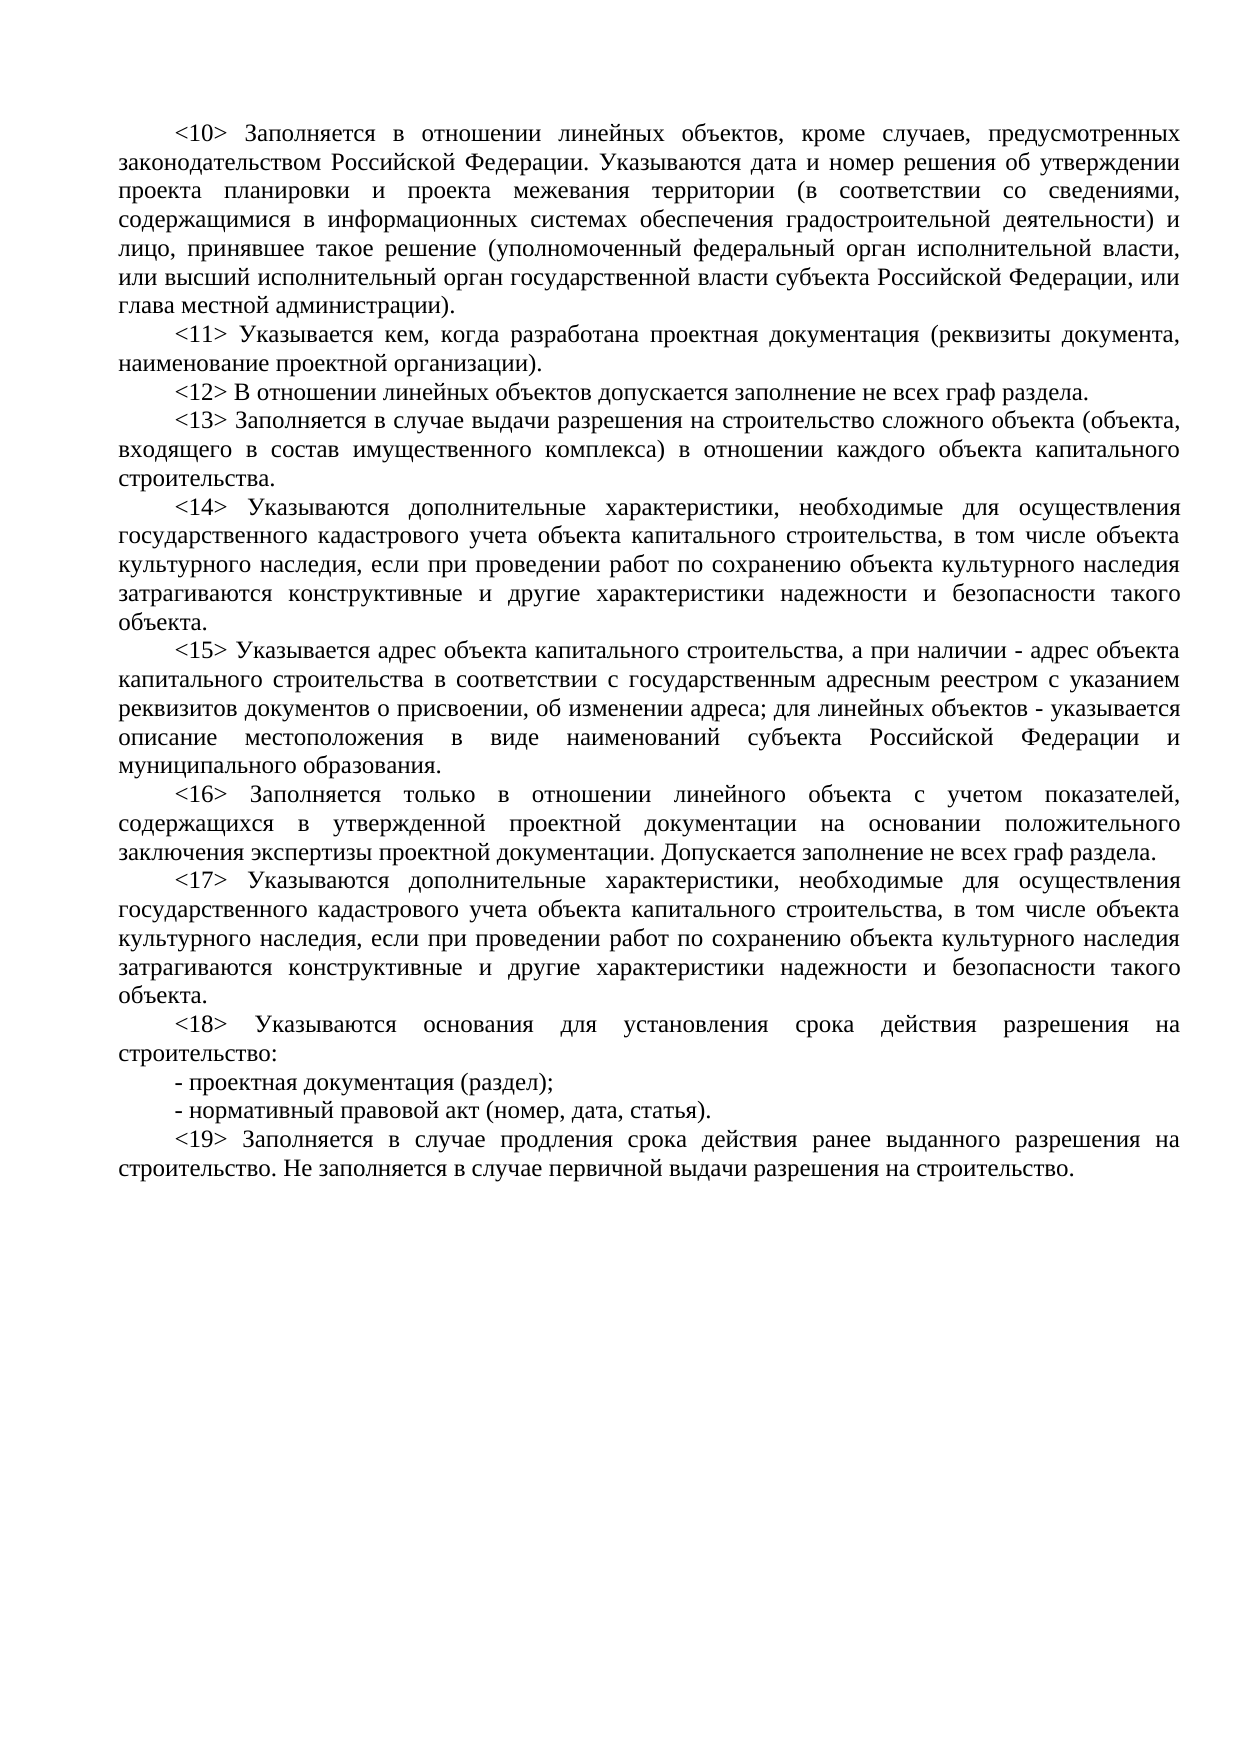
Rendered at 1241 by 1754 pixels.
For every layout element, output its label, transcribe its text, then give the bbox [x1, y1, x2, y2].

text <12> В отношении линейных объектов допускается заполнение не всех граф раздела. [118, 377, 1181, 406]
text <18> Указываются основания для установления срока действия разрешения на строительство: [118, 1009, 1181, 1067]
text <13> Заполняется в случае выдачи разрешения на строительство сложного объекта (объекта, входящего в состав имущественного комплекса) в отношении каждого объекта капитального строительства. [118, 406, 1181, 492]
text <15> Указывается адрес объекта капитального строительства, а при наличии - адрес объекта капитального строительства в соответствии с государственным адресным реестром с указанием реквизитов документов о присвоении, об изменении адреса; для линейных объектов - указывается описание местоположения в виде наименований субъекта Российской Федерации и муниципального образования. [118, 636, 1181, 779]
text <11> Указывается кем, когда разработана проектная документация (реквизиты документа, наименование проектной организации). [118, 319, 1181, 377]
text <19> Заполняется в случае продления срока действия ранее выданного разрешения на строительство. Не заполняется в случае первичной выдачи разрешения на строительство. [118, 1124, 1181, 1182]
text <10> Заполняется в отношении линейных объектов, кроме случаев, предусмотренных законодательством Российской Федерации. Указываются дата и номер решения об утверждении проекта планировки и проекта межевания территории (в соответствии со сведениями, содержащимися в информационных системах обеспечения градостроительной деятельности) и лицо, принявшее такое решение (уполномоченный федеральный орган исполнительной власти, или высший исполнительный орган государственной власти субъекта Российской Федерации, или глава местной администрации). [118, 118, 1181, 319]
text - проектная документация (раздел); [118, 1067, 1181, 1096]
text <17> Указываются дополнительные характеристики, необходимые для осуществления государственного кадастрового учета объекта капитального строительства, в том числе объекта культурного наследия, если при проведении работ по сохранению объекта культурного наследия затрагиваются конструктивные и другие характеристики надежности и безопасности такого объекта. [118, 866, 1181, 1009]
text <14> Указываются дополнительные характеристики, необходимые для осуществления государственного кадастрового учета объекта капитального строительства, в том числе объекта культурного наследия, если при проведении работ по сохранению объекта культурного наследия затрагиваются конструктивные и другие характеристики надежности и безопасности такого объекта. [118, 492, 1181, 636]
text <16> Заполняется только в отношении линейного объекта с учетом показателей, содержащихся в утвержденной проектной документации на основании положительного заключения экспертизы проектной документации. Допускается заполнение не всех граф раздела. [118, 779, 1181, 866]
text - нормативный правовой акт (номер, дата, статья). [118, 1096, 1181, 1124]
